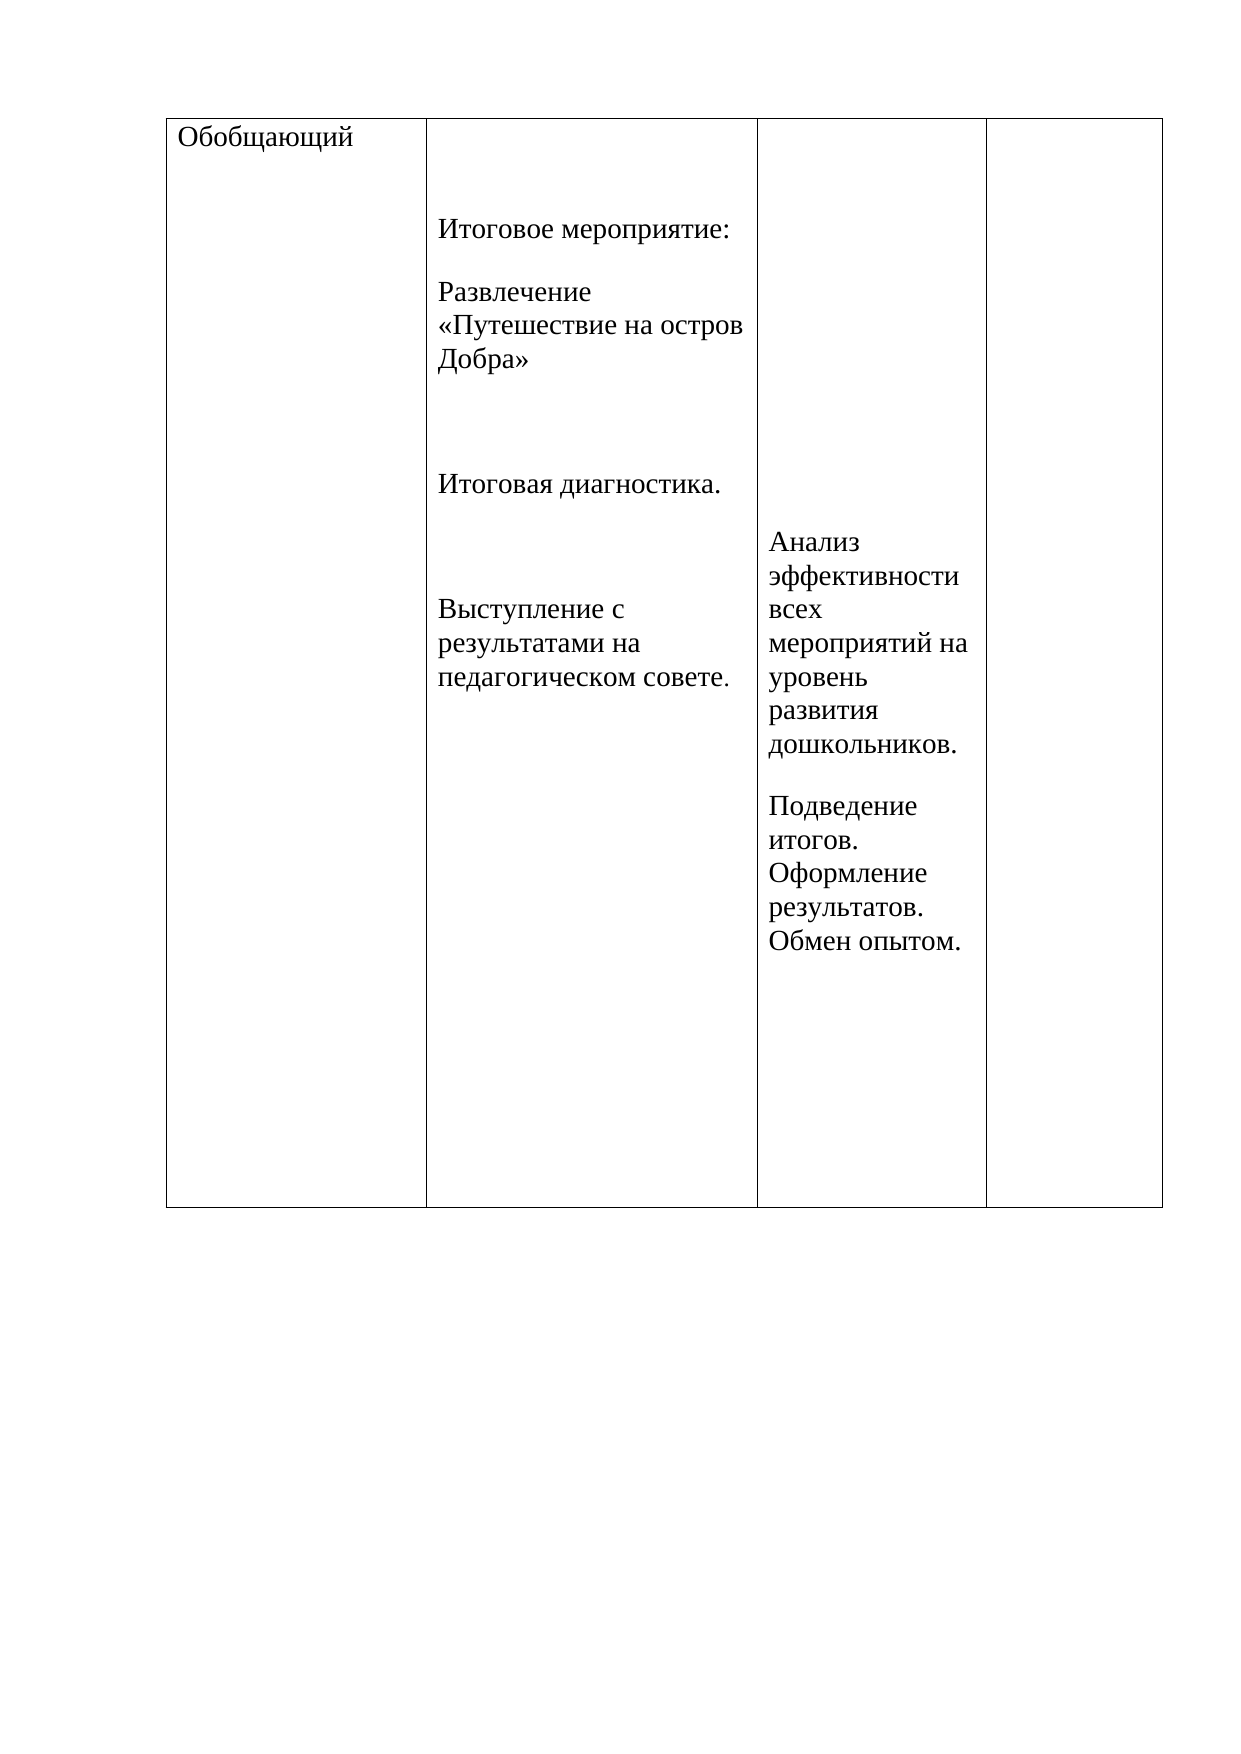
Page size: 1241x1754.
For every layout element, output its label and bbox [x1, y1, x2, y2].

table_cell [167, 119, 426, 1207]
table_cell [987, 119, 1162, 1207]
table_cell [427, 119, 757, 1207]
table_cell [758, 119, 986, 1207]
